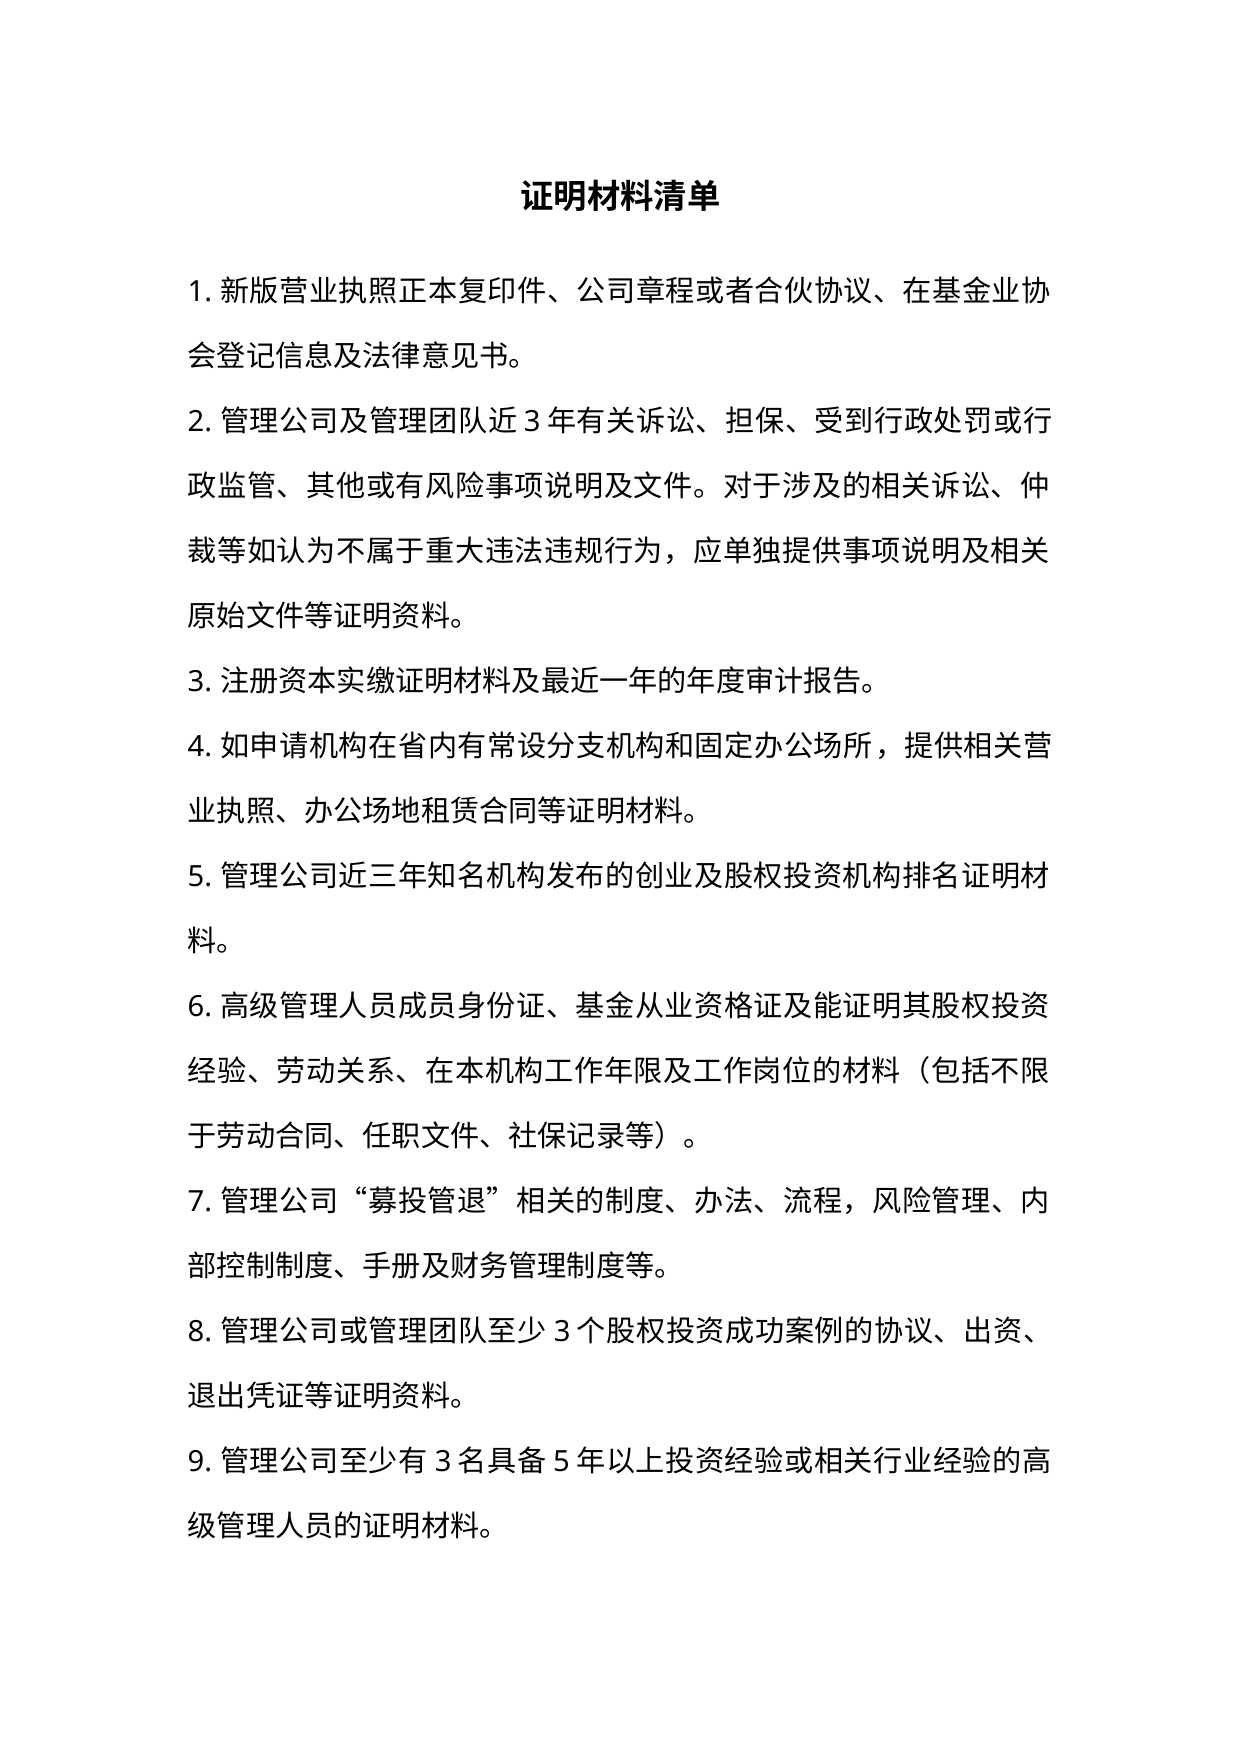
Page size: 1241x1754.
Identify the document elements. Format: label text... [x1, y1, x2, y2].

list 管理公司或管理团队至少3个股权投资成功案例的协议、出资、退出凭证等证明资料。 [187, 1296, 1053, 1426]
list 注册资本实缴证明材料及最近一年的年度审计报告。 [187, 646, 1053, 711]
list 管理公司及管理团队近3年有关诉讼、担保、受到行政处罚或行政监管、其他或有风险事项说明及文件。对于涉及的相关诉讼、仲裁等如认为不属于重大违法违规行为，应单独提供事项说明及相关原始文件等证明资料。 [187, 386, 1053, 646]
list 管理公司近三年知名机构发布的创业及股权投资机构排名证明材料。 [187, 841, 1053, 971]
list 高级管理人员成员身份证、基金从业资格证及能证明其股权投资经验、劳动关系、在本机构工作年限及工作岗位的材料（包括不限于劳动合同、任职文件、社保记录等）。 [187, 971, 1053, 1166]
list 管理公司至少有3名具备5年以上投资经验或相关行业经验的高级管理人员的证明材料。 [187, 1426, 1053, 1556]
list 管理公司“募投管退”相关的制度、办法、流程，风险管理、内部控制制度、手册及财务管理制度等。 [187, 1166, 1053, 1296]
subtitle 证明材料清单 [187, 162, 1053, 227]
list 如申请机构在省内有常设分支机构和固定办公场所，提供相关营业执照、办公场地租赁合同等证明材料。 [187, 711, 1053, 841]
list 新版营业执照正本复印件、公司章程或者合伙协议、在基金业协会登记信息及法律意见书。 [187, 256, 1053, 386]
